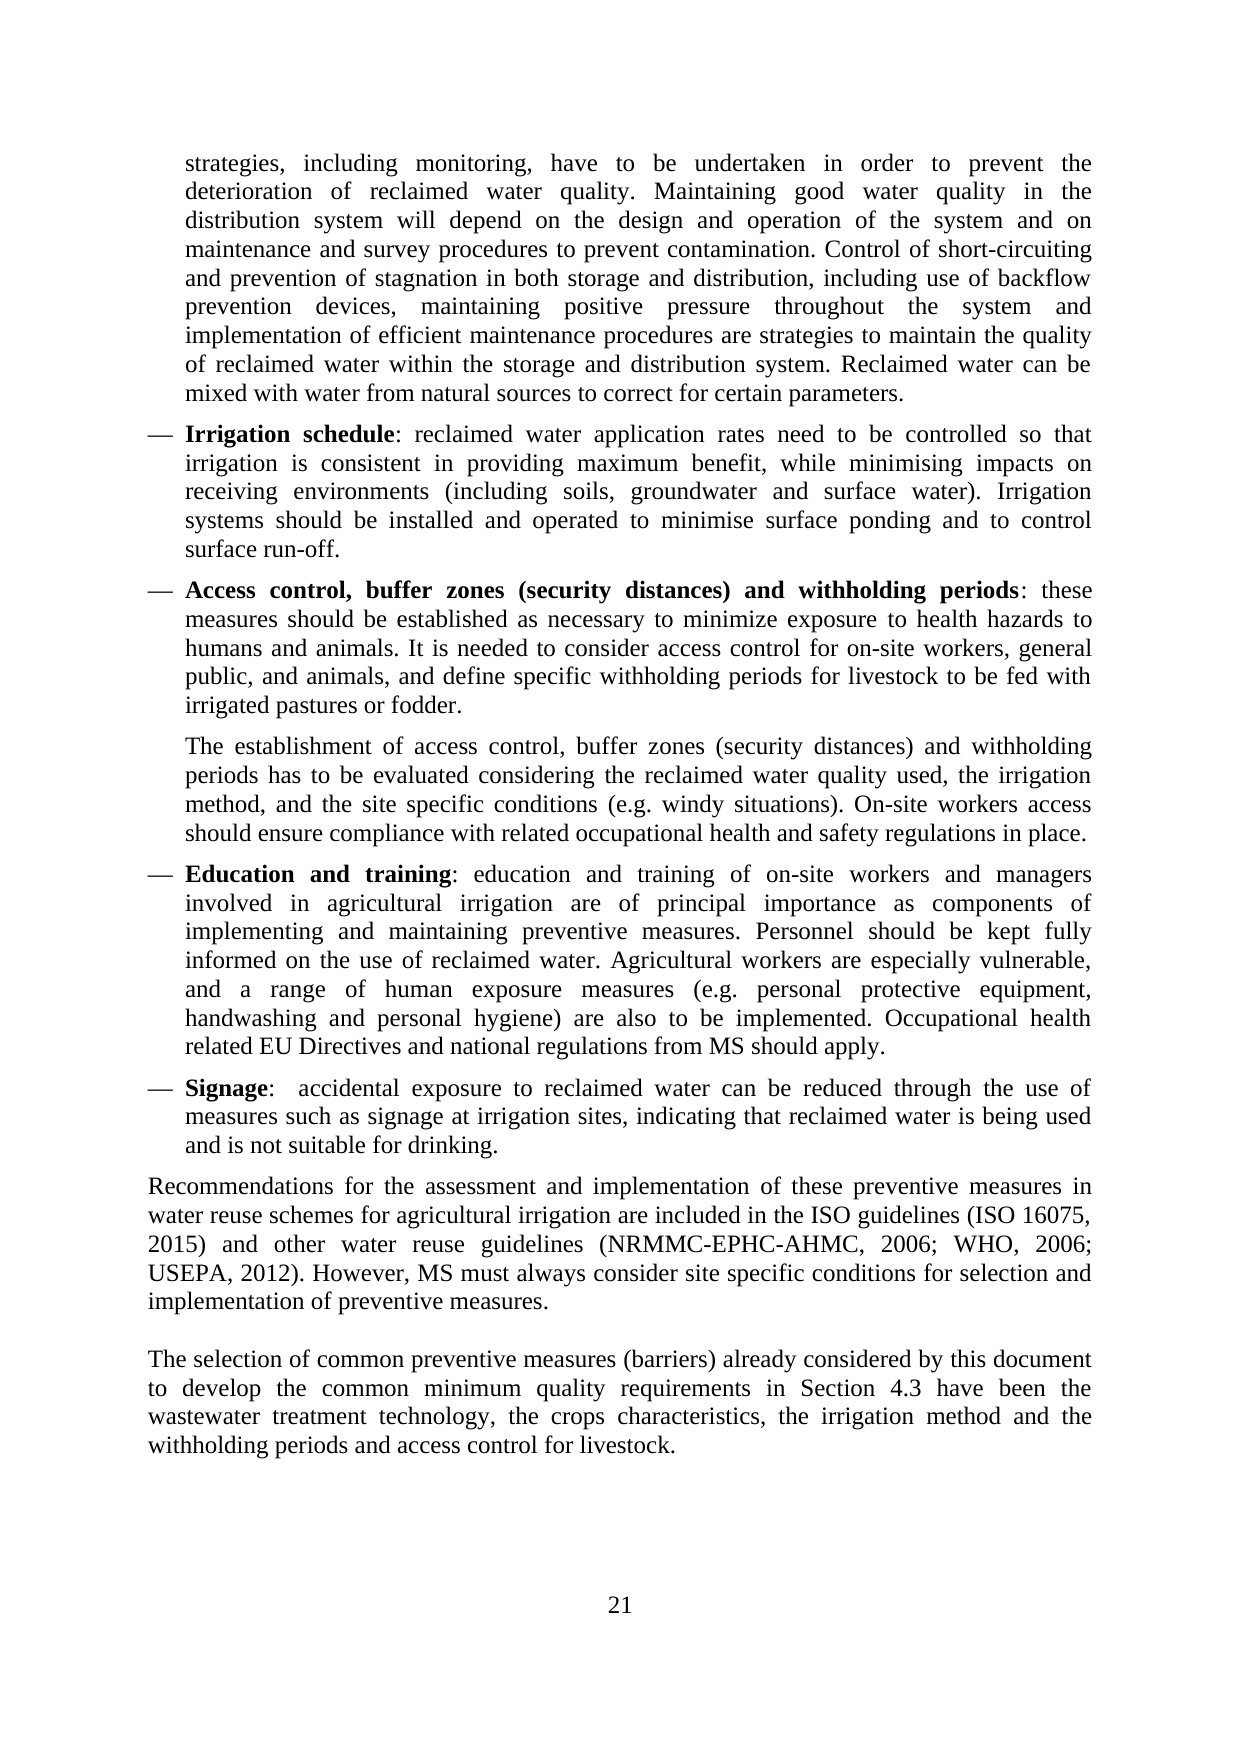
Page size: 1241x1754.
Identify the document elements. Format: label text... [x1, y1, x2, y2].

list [148, 148, 1093, 406]
list Irrigation schedule: reclaimed water application rates need to be controlled so that irrigation is consistent in providing maximum benefit, while minimising impacts on receiving environments (including soils, groundwater and surface water). Irrigation systems should be installed and operated to minimise surface ponding and to control surface run-off. [148, 419, 1093, 563]
list Education and training: education and training of on-site workers and managers involved in agricultural irrigation are of principal importance as components of implementing and maintaining preventive measures. Personnel should be kept fully informed on the use of reclaimed water. Agricultural workers are especially vulnerable, and a range of human exposure measures (e.g. personal protective equipment, handwashing and personal hygiene) are also to be implemented. Occupational health related EU Directives and national regulations from MS should apply. [148, 859, 1093, 1060]
list Access control, buffer zones (security distances) and withholding periods: these measures should be established as necessary to minimize exposure to health hazards to humans and animals. It is needed to consider access control for on-site workers, general public, and animals, and define specific withholding periods for livestock to be fed with irrigated pastures or fodder. [148, 575, 1093, 719]
text The selection of common preventive measures (barriers) already considered by this document to develop the common minimum quality requirements in Section 4.3 have been the wastewater treatment technology, the crops characteristics, the irrigation method and the withholding periods and access control for livestock. [148, 1344, 1093, 1459]
list The establishment of access control, buffer zones (security distances) and withholding periods has to be evaluated considering the reclaimed water quality used, the irrigation method, and the site specific conditions (e.g. windy situations). On-site workers access should ensure compliance with related occupational health and safety regulations in place. [185, 731, 1093, 846]
list Signage: accidental exposure to reclaimed water can be reduced through the use of measures such as signage at irrigation sites, indicating that reclaimed water is being used and is not suitable for drinking. [148, 1073, 1093, 1159]
text Recommendations for the assessment and implementation of these preventive measures in water reuse schemes for agricultural irrigation are included in the ISO guidelines (ISO 16075, 2015) and other water reuse guidelines (NRMMC-EPHC-AHMC, 2006; WHO, 2006; USEPA, 2012). However, MS must always consider site specific conditions for selection and implementation of preventive measures. [148, 1171, 1093, 1315]
